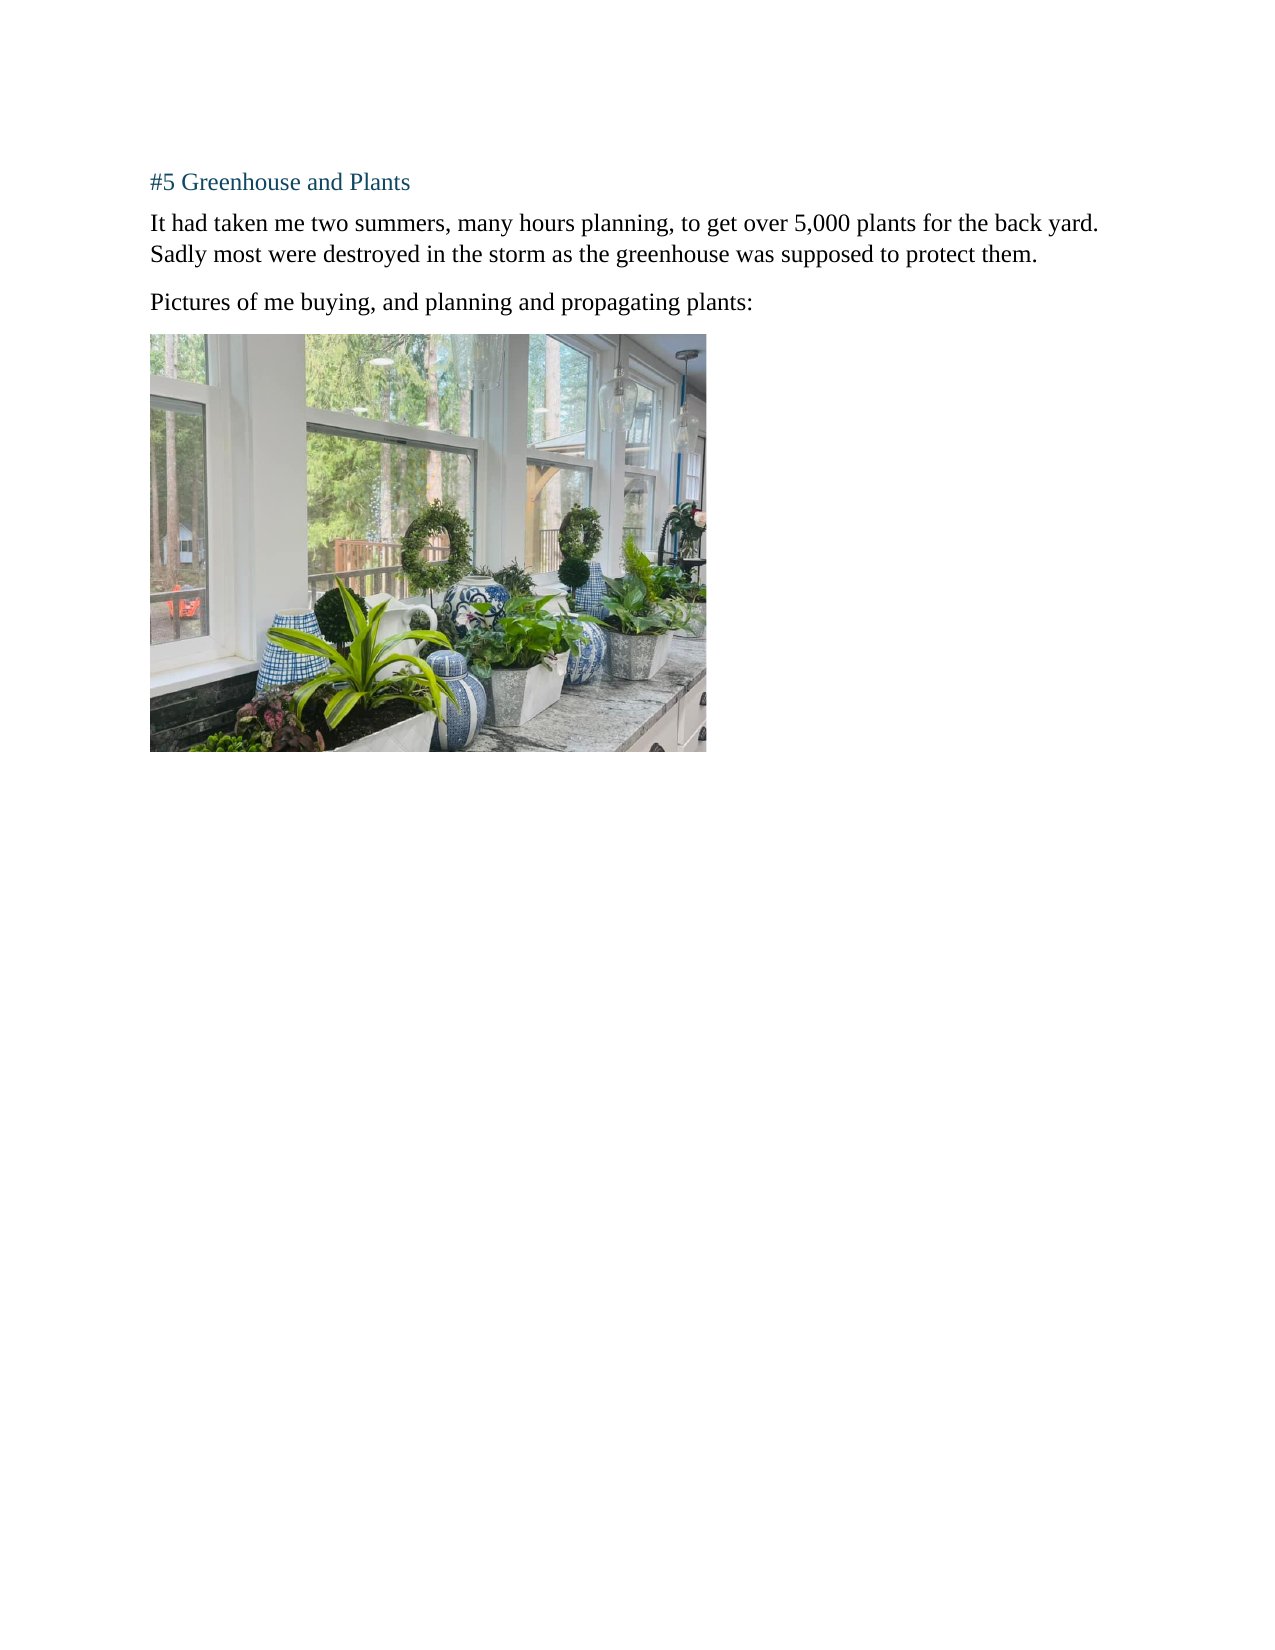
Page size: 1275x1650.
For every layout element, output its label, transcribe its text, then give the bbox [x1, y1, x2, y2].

text Pictures of me buying, and planning and propagating plants: [150, 287, 1125, 316]
subtitle #5 Greenhouse and Plants [150, 167, 1125, 195]
text It had taken me two summers, many hours planning, to get over 5,000 plants for the back yard. Sadly most were destroyed in the storm as the greenhouse was supposed to protect them. [150, 208, 1125, 268]
picture [150, 334, 707, 752]
